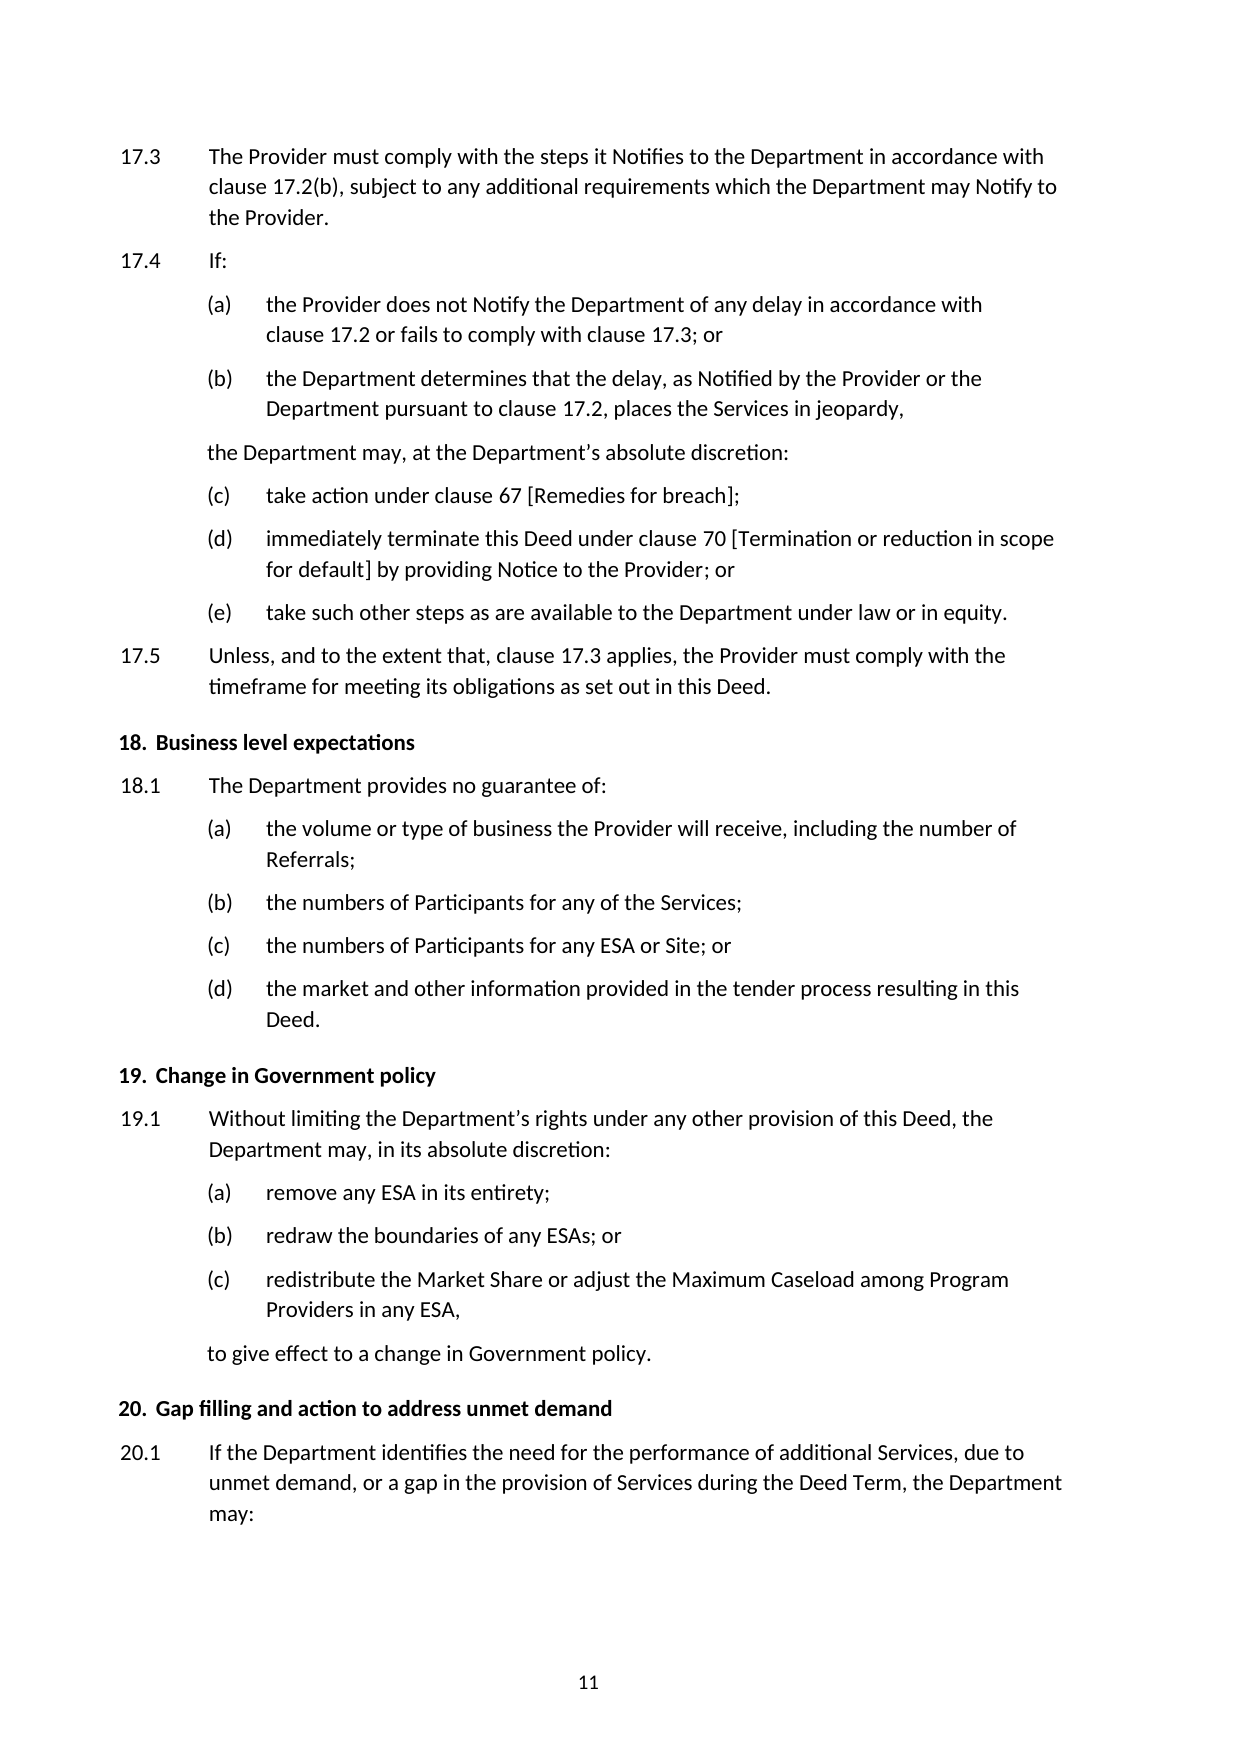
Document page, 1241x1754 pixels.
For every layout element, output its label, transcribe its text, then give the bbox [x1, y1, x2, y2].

text If: [120, 246, 1075, 274]
text take such other steps as are available to the Department under law or in equity. [207, 598, 1075, 626]
text Unless, and to the extent that, clause 17.3 applies, the Provider must comply with the timeframe for meeting its obligations as set out in this Deed. [120, 641, 1075, 700]
text The Department provides no guarantee of: [120, 771, 1075, 799]
list to give effect to a change in Government policy. [207, 1339, 1075, 1367]
text the numbers of Participants for any of the Services; [207, 888, 1075, 916]
subtitle Gap filling and action to address unmet demand [118, 1394, 1075, 1422]
text the volume or type of business the Provider will receive, including the number of Referrals; [207, 814, 1075, 873]
text the Department determines that the delay, as Notified by the Provider or the Department pursuant to clause 17.2, places the Services in jeopardy, [207, 364, 1075, 422]
text redistribute the Market Share or adjust the Maximum Caseload among Program Providers in any ESA, [207, 1265, 1075, 1323]
subtitle Business level expectations [118, 728, 1075, 756]
text the Department may, at the Department’s absolute discretion: [207, 438, 1075, 466]
text Without limiting the Department’s rights under any other provision of this Deed, the Department may, in its absolute discretion: [120, 1104, 1075, 1163]
text the market and other information provided in the tender process resulting in this Deed. [207, 974, 1075, 1033]
text remove any ESA in its entirety; [207, 1178, 1075, 1206]
text take action under clause 67 [Remedies for breach]; [207, 481, 1075, 509]
text the numbers of Participants for any ESA or Site; or [207, 931, 1075, 959]
text immediately terminate this Deed under clause 70 [Termination or reduction in scope for default] by providing Notice to the Provider; or [207, 524, 1075, 583]
text redraw the boundaries of any ESAs; or [207, 1221, 1075, 1249]
text The Provider must comply with the steps it Notifies to the Department in accordance with clause 17.2(b), subject to any additional requirements which the Department may Notify to the Provider. [120, 142, 1075, 231]
text If the Department identifies the need for the performance of additional Services, due to unmet demand, or a gap in the provision of Services during the Deed Term, the Department may: [120, 1438, 1075, 1527]
subtitle Change in Government policy [118, 1061, 1075, 1089]
text the Provider does not Notify the Department of any delay in accordance with clause 17.2 or fails to comply with clause 17.3; or [207, 290, 1075, 348]
